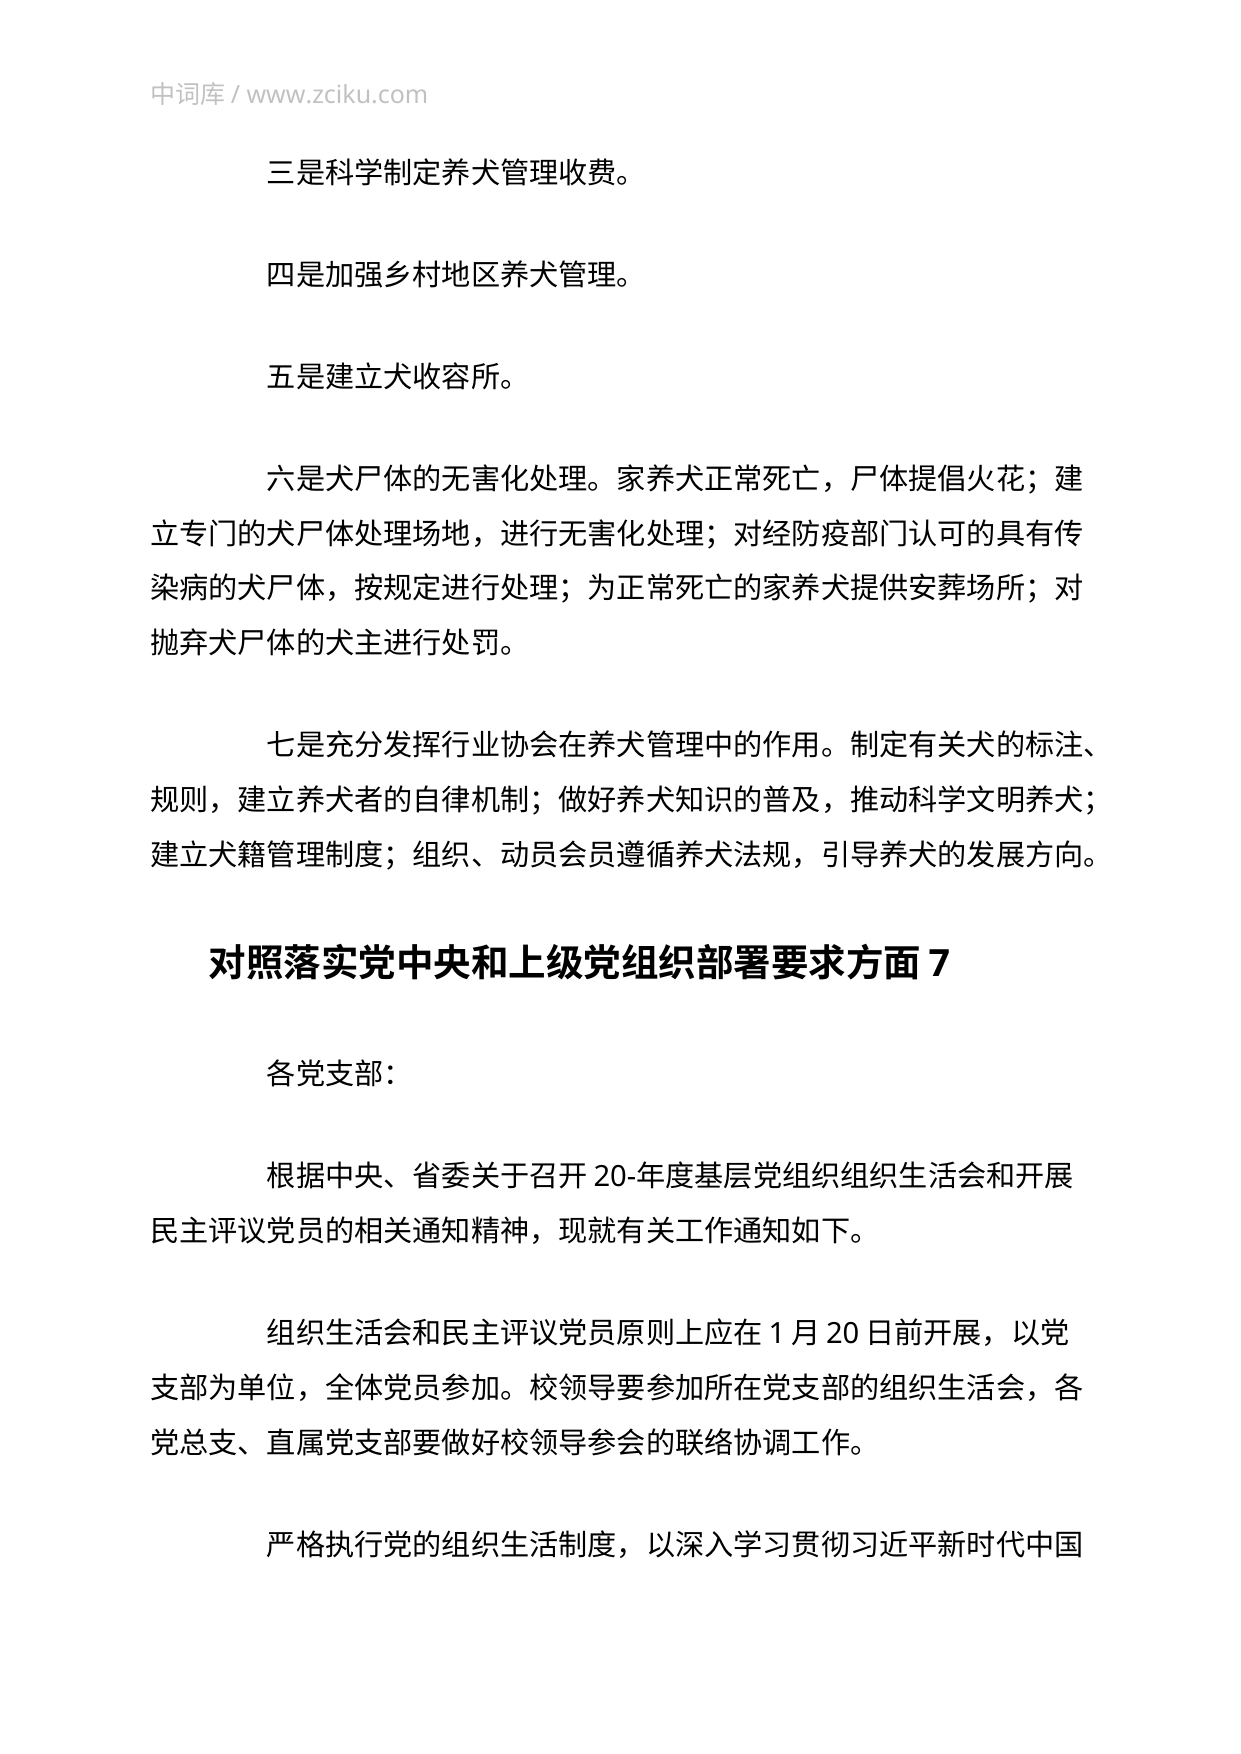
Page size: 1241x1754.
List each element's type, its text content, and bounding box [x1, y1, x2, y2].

text 各党支部： [150, 1051, 1090, 1093]
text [150, 1521, 1090, 1563]
text 四是加强乡村地区养犬管理。 [150, 252, 1090, 294]
text 七是充分发挥行业协会在养犬管理中的作用。制定有关犬的标注、规则，建立养犬者的自律机制；做好养犬知识的普及，推动科学文明养犬；建立犬籍管理制度；组织、动员会员遵循养犬法规，引导养犬的发展方向。 [150, 722, 1090, 874]
text 六是犬尸体的无害化处理。家养犬正常死亡，尸体提倡火花；建立专门的犬尸体处理场地，进行无害化处理；对经防疫部门认可的具有传染病的犬尸体，按规定进行处理；为正常死亡的家养犬提供安葬场所；对抛弃犬尸体的犬主进行处罚。 [150, 455, 1090, 662]
text 五是建立犬收容所。 [150, 353, 1090, 396]
text 三是科学制定养犬管理收费。 [150, 150, 1090, 192]
text 根据中央、省委关于召开20-年度基层党组织组织生活会和开展民主评议党员的相关通知精神，现就有关工作通知如下。 [150, 1153, 1090, 1250]
text 组织生活会和民主评议党员原则上应在1月20日前开展，以党支部为单位，全体党员参加。校领导要参加所在党支部的组织生活会，各党总支、直属党支部要做好校领导参会的联络协调工作。 [150, 1309, 1090, 1462]
text 对照落实党中央和上级党组织部署要求方面7 [150, 933, 1090, 988]
